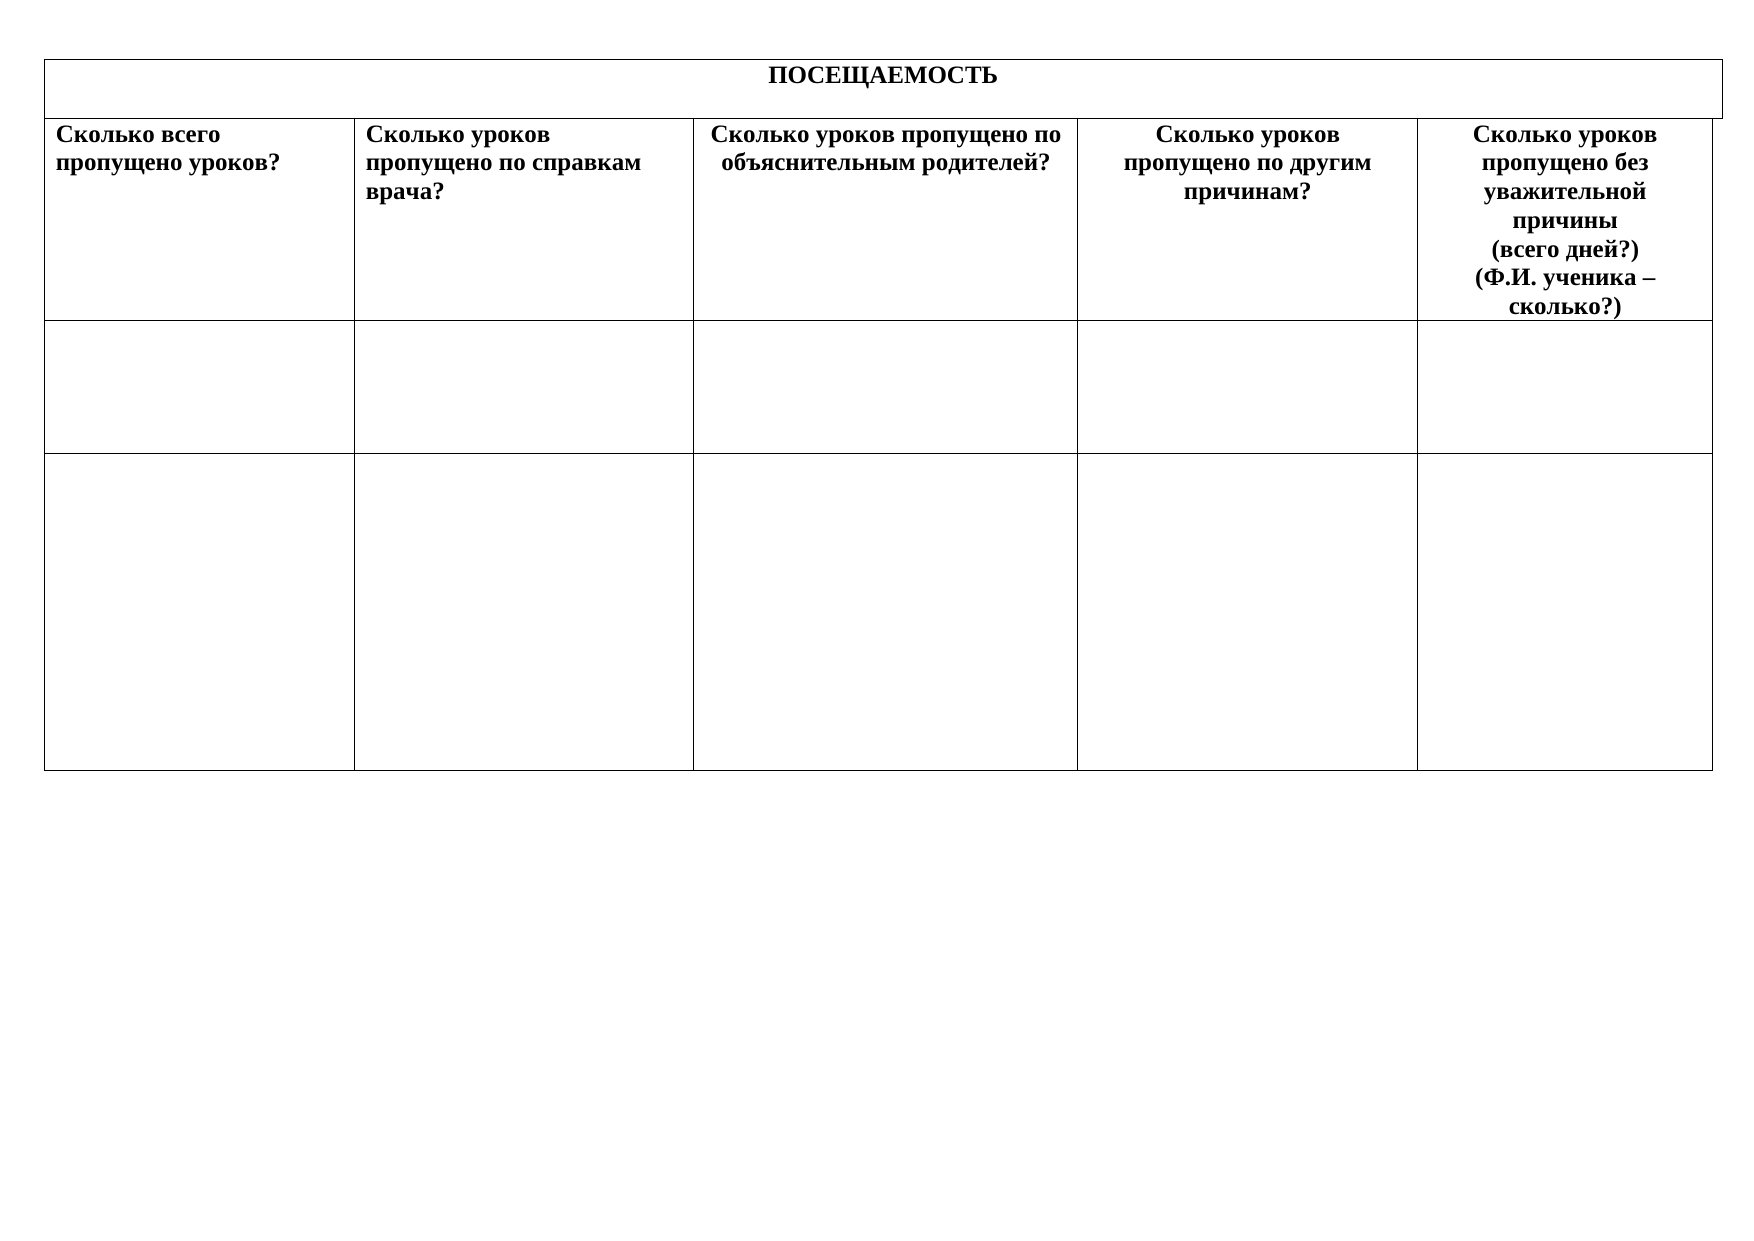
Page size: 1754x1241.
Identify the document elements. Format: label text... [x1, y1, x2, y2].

table_cell [45, 454, 354, 770]
table_cell [1078, 321, 1417, 453]
table_cell Сколько уроков пропущено по объяснительным родителей? [694, 119, 1077, 320]
table_cell [694, 321, 1077, 453]
table_cell [45, 321, 354, 453]
table_cell ПОСЕЩАЕМОСТЬ [45, 60, 1722, 118]
table_cell [355, 454, 693, 770]
table_cell [1418, 321, 1712, 453]
table_cell [355, 321, 693, 453]
table_cell Сколько уроков пропущено по справкам врача? [355, 119, 693, 320]
table_cell [1078, 454, 1417, 770]
table_cell Сколько уроков пропущено по другим причинам? [1078, 119, 1417, 320]
table_cell Сколько всего пропущено уроков? [45, 119, 354, 320]
table_cell Сколько уроков пропущено без уважительной причины (всего дней?) (Ф.И. ученика – сколько?) [1418, 119, 1712, 320]
table_cell [694, 454, 1077, 770]
table_cell [1418, 454, 1712, 770]
